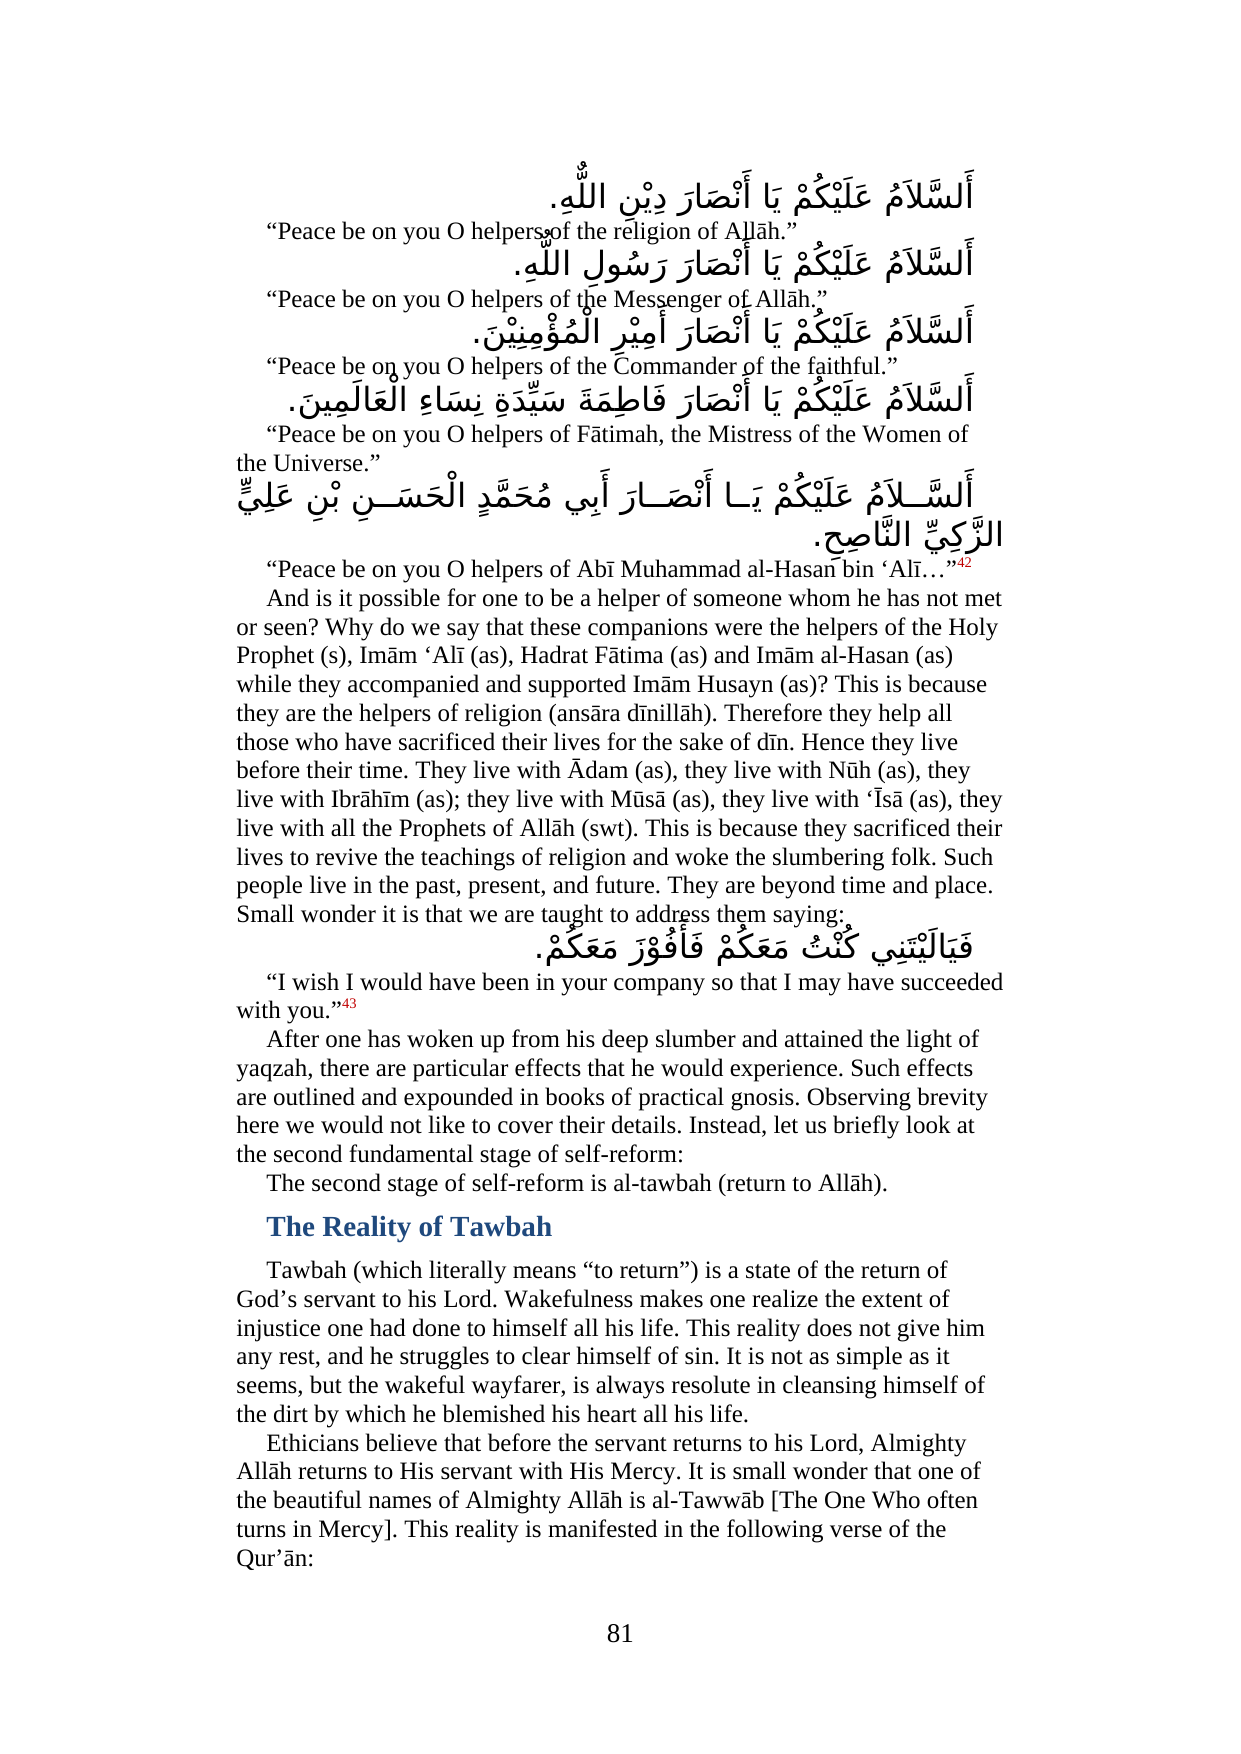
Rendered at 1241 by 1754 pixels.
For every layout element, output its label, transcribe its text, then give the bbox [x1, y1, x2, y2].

text أَلسَّلاَمُ عَلَيْكُمْ يَا أَنْصَارَ فَاطِمَةَ سَيِّدَةِ نِسَاءِ الْعَالَمِينَ. [236, 380, 1004, 419]
text After one has woken up from his deep slumber and attained the light of yaqzah, there are particular effects that he would experience. Such effects are outlined and expounded in books of practical gnosis. Observing brevity here we would not like to cover their details. Instead, let us briefly look at the second fundamental stage of self-reform: [236, 1024, 1004, 1168]
text أَلسَّلاَمُ عَلَيْكُمْ يَا أَنْصَارَ أَبِي مُحَمَّدٍ الْحَسَنِ بْنِ عَلِيٍّ الزَّكِيِّ النَّاصِحِ. [236, 476, 1004, 554]
text أَلسَّلاَمُ عَلَيْكُمْ يَا أَنْصَارَ دِيْنِ اللٌّهِ. [236, 177, 1004, 216]
text أَلسَّلاَمُ عَلَيْكُمْ يَا أَنْصَارَ رَسُولِ اللٌّهِ. [236, 245, 1004, 284]
text “I wish I would have been in your company so that I may have succeeded with you.”43 [236, 967, 1004, 1024]
text Ethicians believe that before the servant returns to his Lord, Almighty Allāh returns to His servant with His Mercy. It is small wonder that one of the beautiful names of Almighty Allāh is al-Tawwāb [The One Who often turns in Mercy]. This reality is manifested in the following verse of the Qur’ān: [236, 1428, 1004, 1571]
text Tawbah (which literally means “to return”) is a state of the return of God’s servant to his Lord. Wakefulness makes one realize the extent of injustice one had done to himself all his life. This reality does not give him any rest, and he struggles to clear himself of sin. It is not as simple as it seems, but the wakeful wayfarer, is always resolute in cleansing himself of the dirt by which he blemished his heart all his life. [236, 1255, 1004, 1428]
text “Peace be on you O helpers of the Commander of the faithful.” [236, 351, 1004, 380]
text “Peace be on you O helpers of Abī Muhammad al-Hasan bin ‘Alī…”42 [236, 554, 1004, 583]
text “Peace be on you O helpers of Fātimah, the Mistress of the Women of the Universe.” [236, 419, 1004, 476]
subtitle The Reality of Tawbah [236, 1209, 1004, 1243]
text And is it possible for one to be a helper of someone whom he has not met or seen? Why do we say that these companions were the helpers of the Holy Prophet (s), Imām ‘Alī (as), Hadrat Fātima (as) and Imām al-Hasan (as) while they accompanied and supported Imām Husayn (as)? This is because they are the helpers of religion (ansāra dīnillāh). Therefore they help all those who have sacrificed their lives for the sake of dīn. Hence they live before their time. They live with Ādam (as), they live with Nūh (as), they live with Ibrāhīm (as); they live with Mūsā (as), they live with ‘Īsā (as), they live with all the Prophets of Allāh (swt). This is because they sacrificed their lives to revive the teachings of religion and woke the slumbering folk. Such people live in the past, present, and future. They are beyond time and place. Small wonder it is that we are taught to address them saying: [236, 583, 1004, 928]
text The second stage of self-reform is al-tawbah (return to Allāh). [236, 1168, 1004, 1197]
text فَيَالَيْتَنِي كُنْتُ مَعَكُمْ فَأَفُوْزَ مَعَكُمْ‏. [236, 928, 1004, 967]
text أَلسَّلاَمُ عَلَيْكُمْ يَا أَنْصَارَ أَمِيْرِ الْمُؤْمِنِيْنَ. [236, 312, 1004, 351]
text “Peace be on you O helpers of the religion of Allāh.” [236, 216, 1004, 245]
text “Peace be on you O helpers of the Messenger of Allāh.” [236, 284, 1004, 312]
